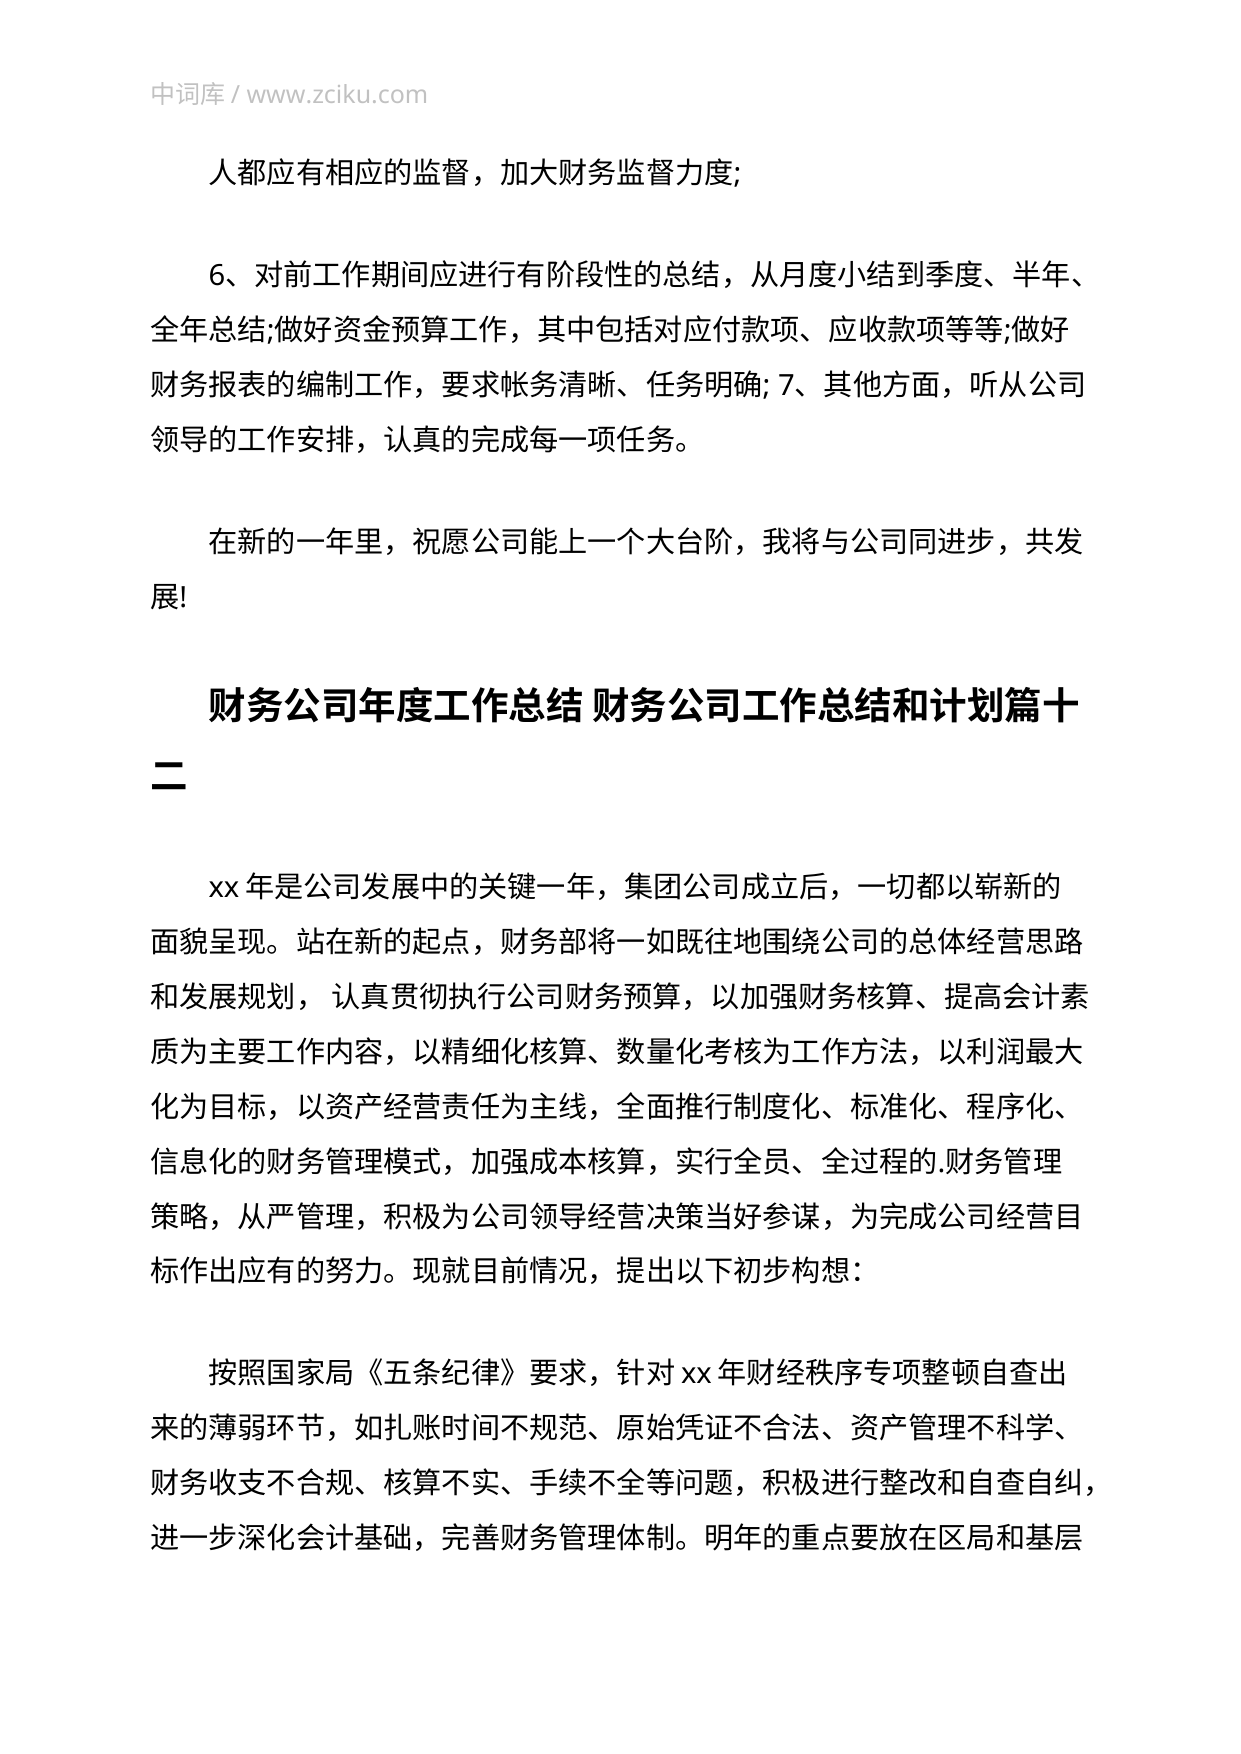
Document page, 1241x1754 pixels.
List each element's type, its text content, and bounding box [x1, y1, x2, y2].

text 在新的一年里，祝愿公司能上一个大台阶，我将与公司同进步，共发展! [150, 519, 1090, 616]
text 6、对前工作期间应进行有阶段性的总结，从月度小结到季度、半年、全年总结;做好资金预算工作，其中包括对应付款项、应收款项等等;做好财务报表的编制工作，要求帐务清晰、任务明确; 7、其他方面，听从公司领导的工作安排，认真的完成每一项任务。 [150, 252, 1090, 459]
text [150, 1350, 1090, 1557]
text xx年是公司发展中的关键一年，集团公司成立后，一切都以崭新的面貌呈现。站在新的起点，财务部将一如既往地围绕公司的总体经营思路和发展规划， 认真贯彻执行公司财务预算，以加强财务核算、提高会计素质为主要工作内容，以精细化核算、数量化考核为工作方法，以利润最大化为目标，以资产经营责任为主线，全面推行制度化、标准化、程序化、信息化的财务管理模式，加强成本核算，实行全员、全过程的.财务管理策略，从严管理，积极为公司领导经营决策当好参谋，为完成公司经营目标作出应有的努力。现就目前情况，提出以下初步构想： [150, 863, 1090, 1290]
text 财务公司年度工作总结 财务公司工作总结和计划篇十二 [150, 676, 1090, 800]
text 人都应有相应的监督，加大财务监督力度; [150, 150, 1090, 192]
